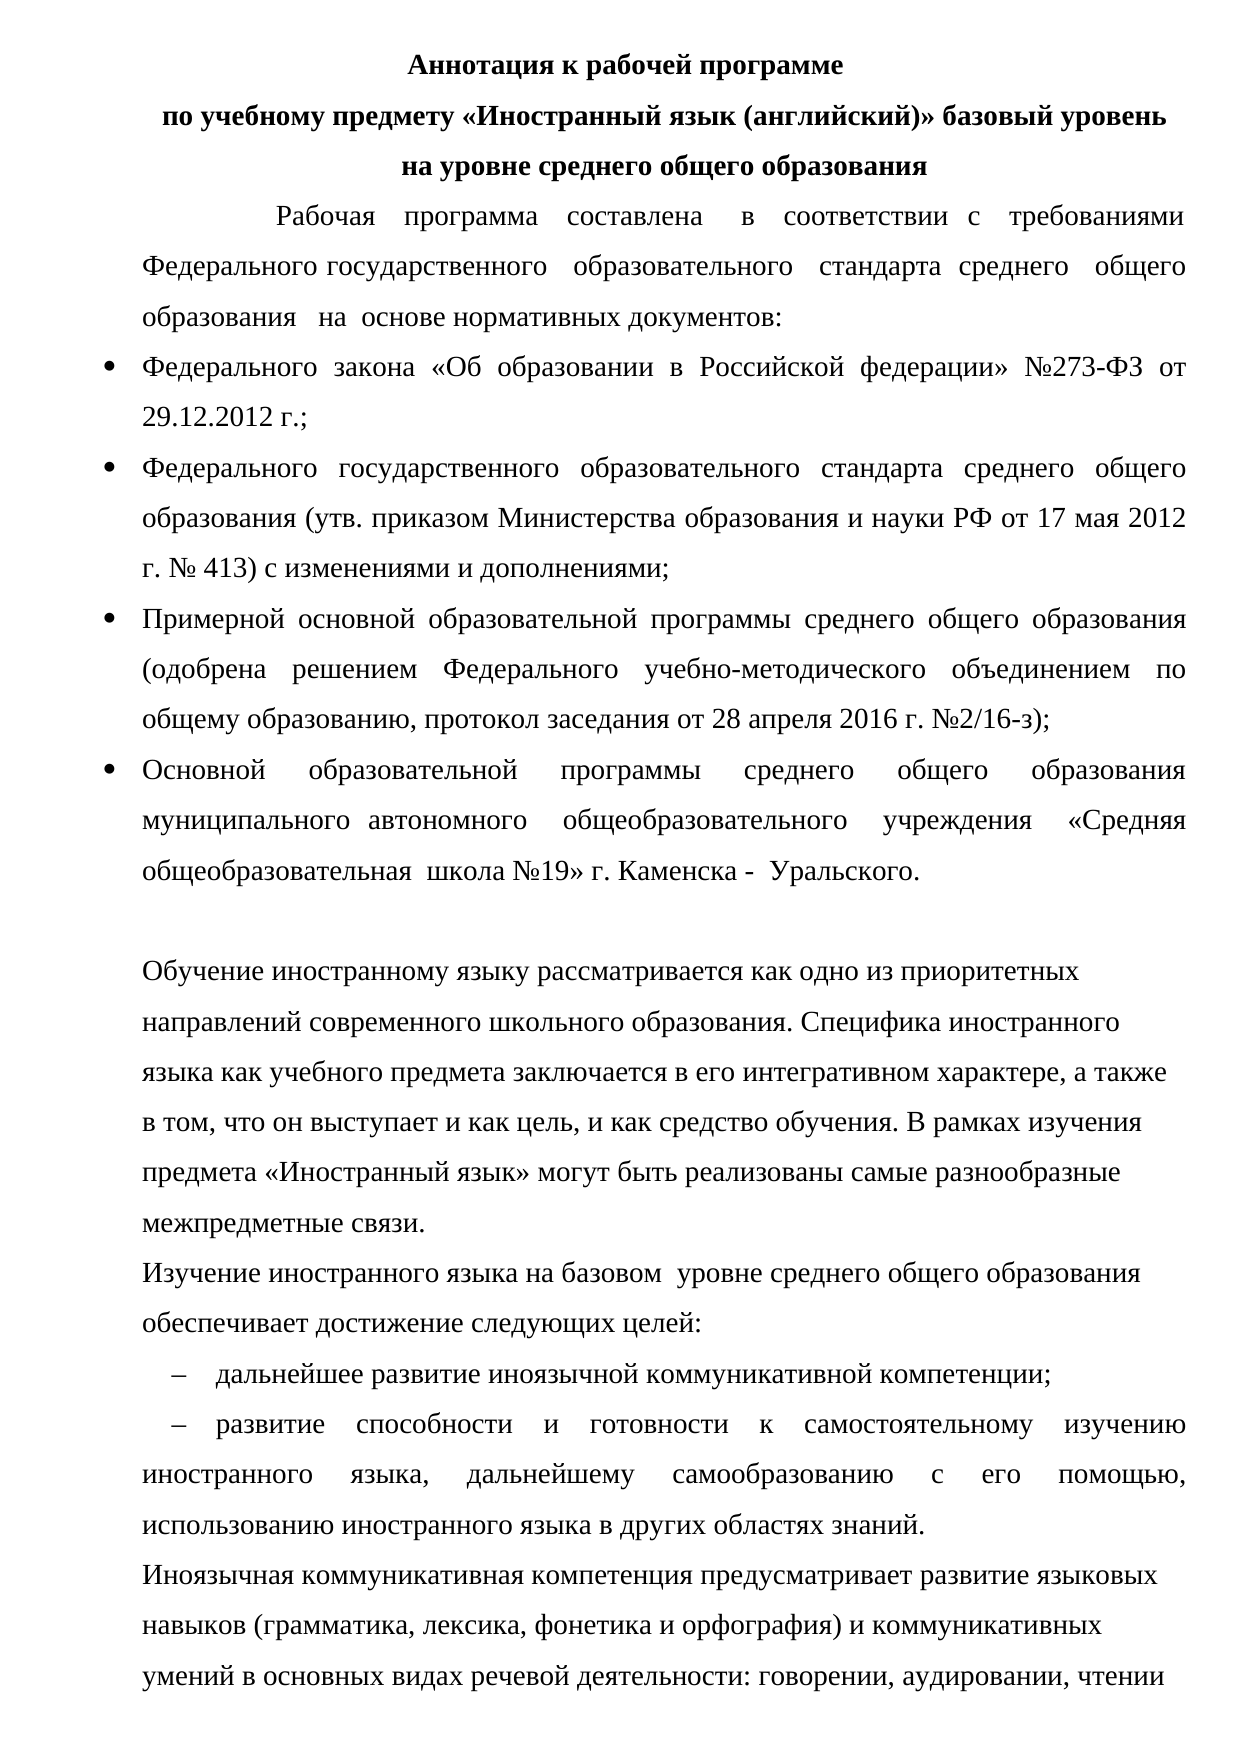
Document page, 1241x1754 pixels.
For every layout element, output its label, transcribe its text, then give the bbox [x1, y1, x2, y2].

text Рабочая программа составлена в соответствии с требованиями Федерального государственного образовательного стандарта среднего общего образования на основе нормативных документов: [142, 198, 1187, 332]
text на уровне среднего общего образования [142, 148, 1187, 181]
list Примерной основной образовательной программы среднего общего образования (одобрена решением Федерального учебно-методического объединением по общему образованию, протокол заседания от 28 апреля 2016 г. №2/16-з); [104, 601, 1187, 735]
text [142, 1557, 1187, 1691]
list Федерального государственного образовательного стандарта среднего общего образования (утв. приказом Министерства образования и науки РФ от 17 мая 2012 г. № 413) с изменениями и дополнениями; [104, 450, 1187, 584]
text Обучение иностранному языку рассматривается как одно из приоритетных направлений современного школьного образования. Специфика иностранного языка как учебного предмета заключается в его интегративном характере, а также в том, что он выступает и как цель, и как средство обучения. В рамках изучения предмета «Иностранный язык» могут быть реализованы самые разнообразные межпредметные связи. [142, 953, 1187, 1238]
list Основной образовательной программы среднего общего образования муниципального автономного общеобразовательного учреждения «Средняя общеобразовательная школа №19» г. Каменска - Уральского. [104, 752, 1187, 886]
text развитие способности и готовности к самостоятельному изучению иностранного языка, дальнейшему самообразованию с его помощью, использованию иностранного языка в других областях знаний. [142, 1406, 1187, 1540]
text по учебному предмету «Иностранный язык (английский)» базовый уровень [142, 98, 1187, 131]
text Аннотация к рабочей программе [142, 47, 1187, 81]
list Федерального закона «Об образовании в Российской федерации» №273-ФЗ от 29.12.2012 г.; [104, 349, 1187, 433]
text Изучение иностранного языка на базовом уровне среднего общего образования обеспечивает достижение следующих целей: [142, 1255, 1187, 1339]
text дальнейшее развитие иноязычной коммуникативной компетенции; [142, 1356, 1187, 1389]
